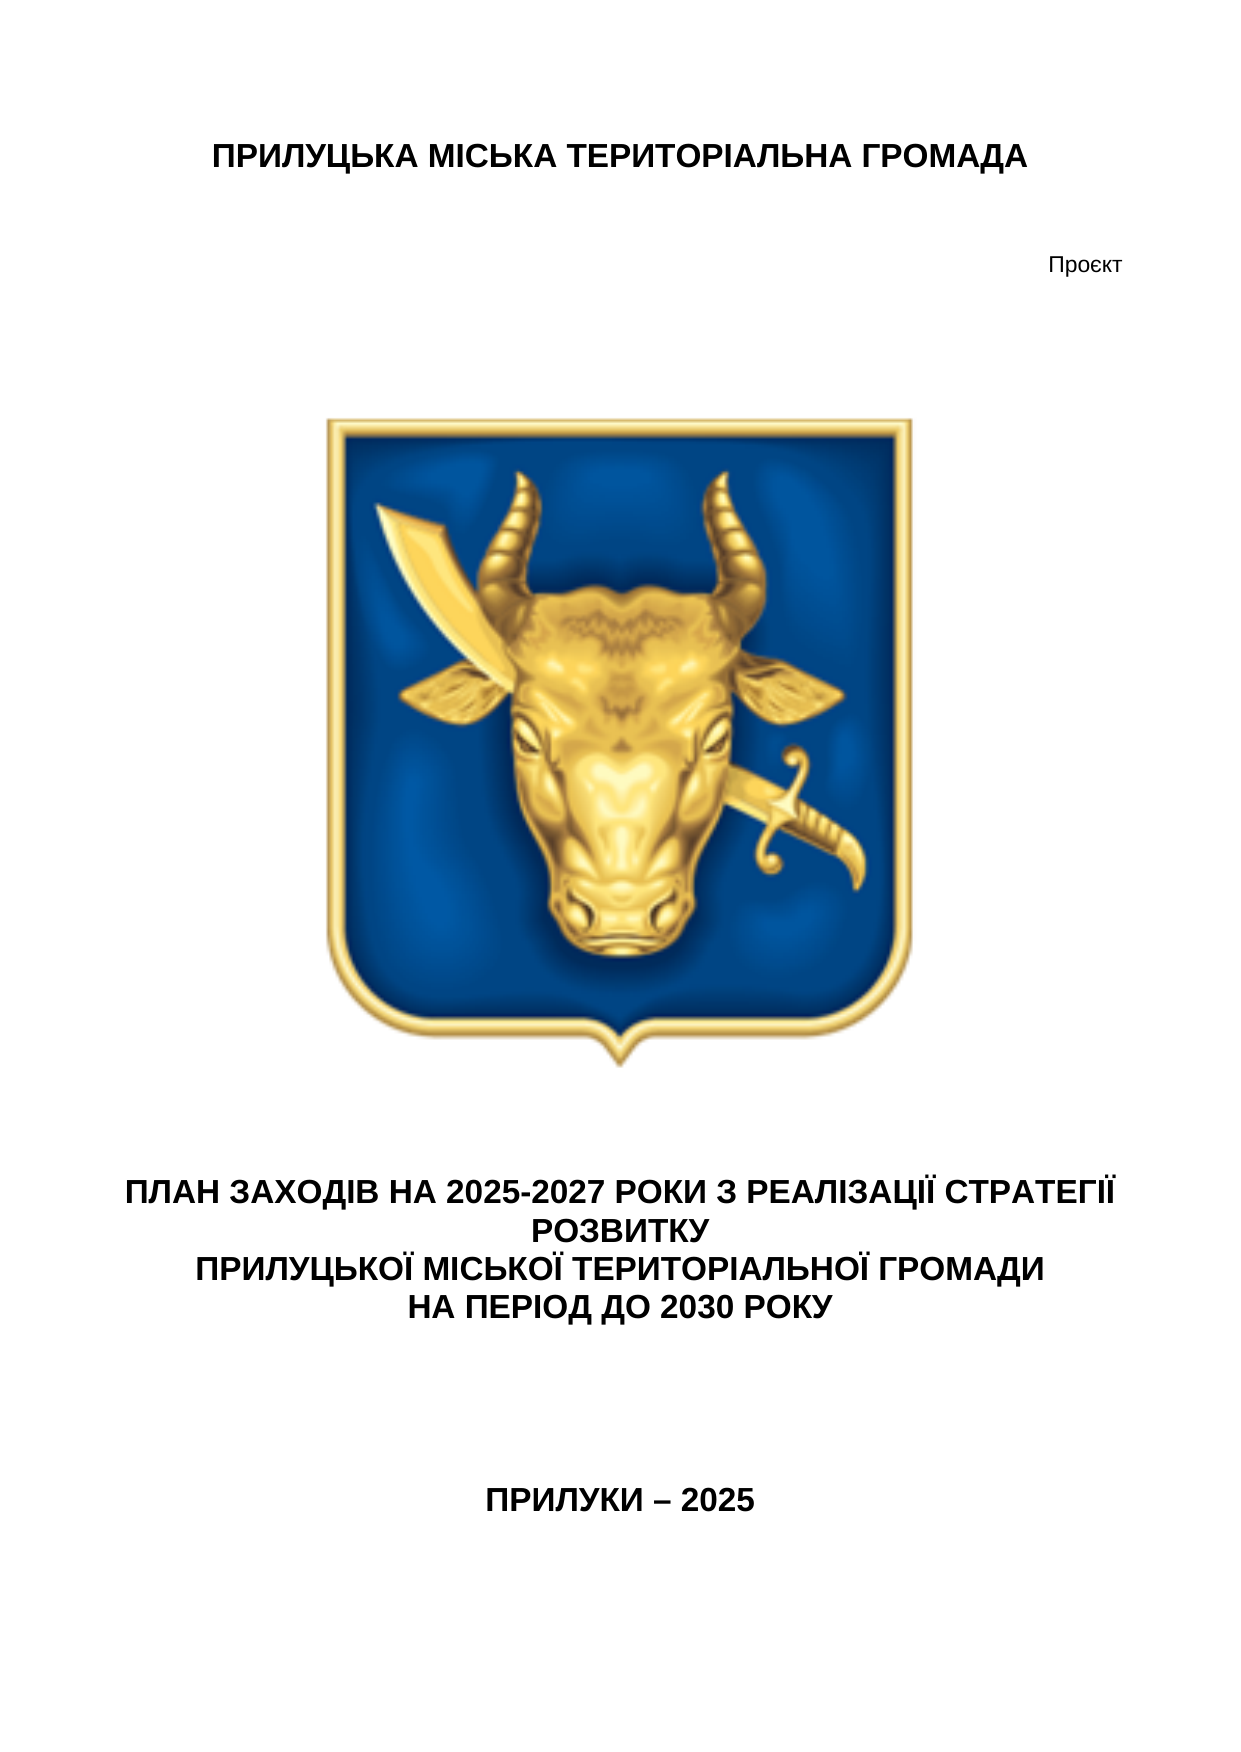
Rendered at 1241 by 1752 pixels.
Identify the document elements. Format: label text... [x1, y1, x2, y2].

text ПРИЛУЦЬКОЇ МІСЬКОЇ ТЕРИТОРІАЛЬНОЇ ГРОМАДИ [118, 1249, 1122, 1287]
text НА ПЕРІОД ДО 2030 РОКУ [118, 1287, 1122, 1326]
picture [300, 392, 941, 1096]
text ПЛАН ЗАХОДІВ НА 2025-2027 РОКИ З РЕАЛІЗАЦІЇ СТРАТЕГІЇ РОЗВИТКУ [118, 1172, 1122, 1249]
text ПРИЛУКИ – 2025 [118, 1480, 1122, 1518]
text ПРИЛУЦЬКА МІСЬКА ТЕРИТОРІАЛЬНА ГРОМАДА [118, 136, 1122, 174]
text Проєкт [118, 251, 1122, 277]
